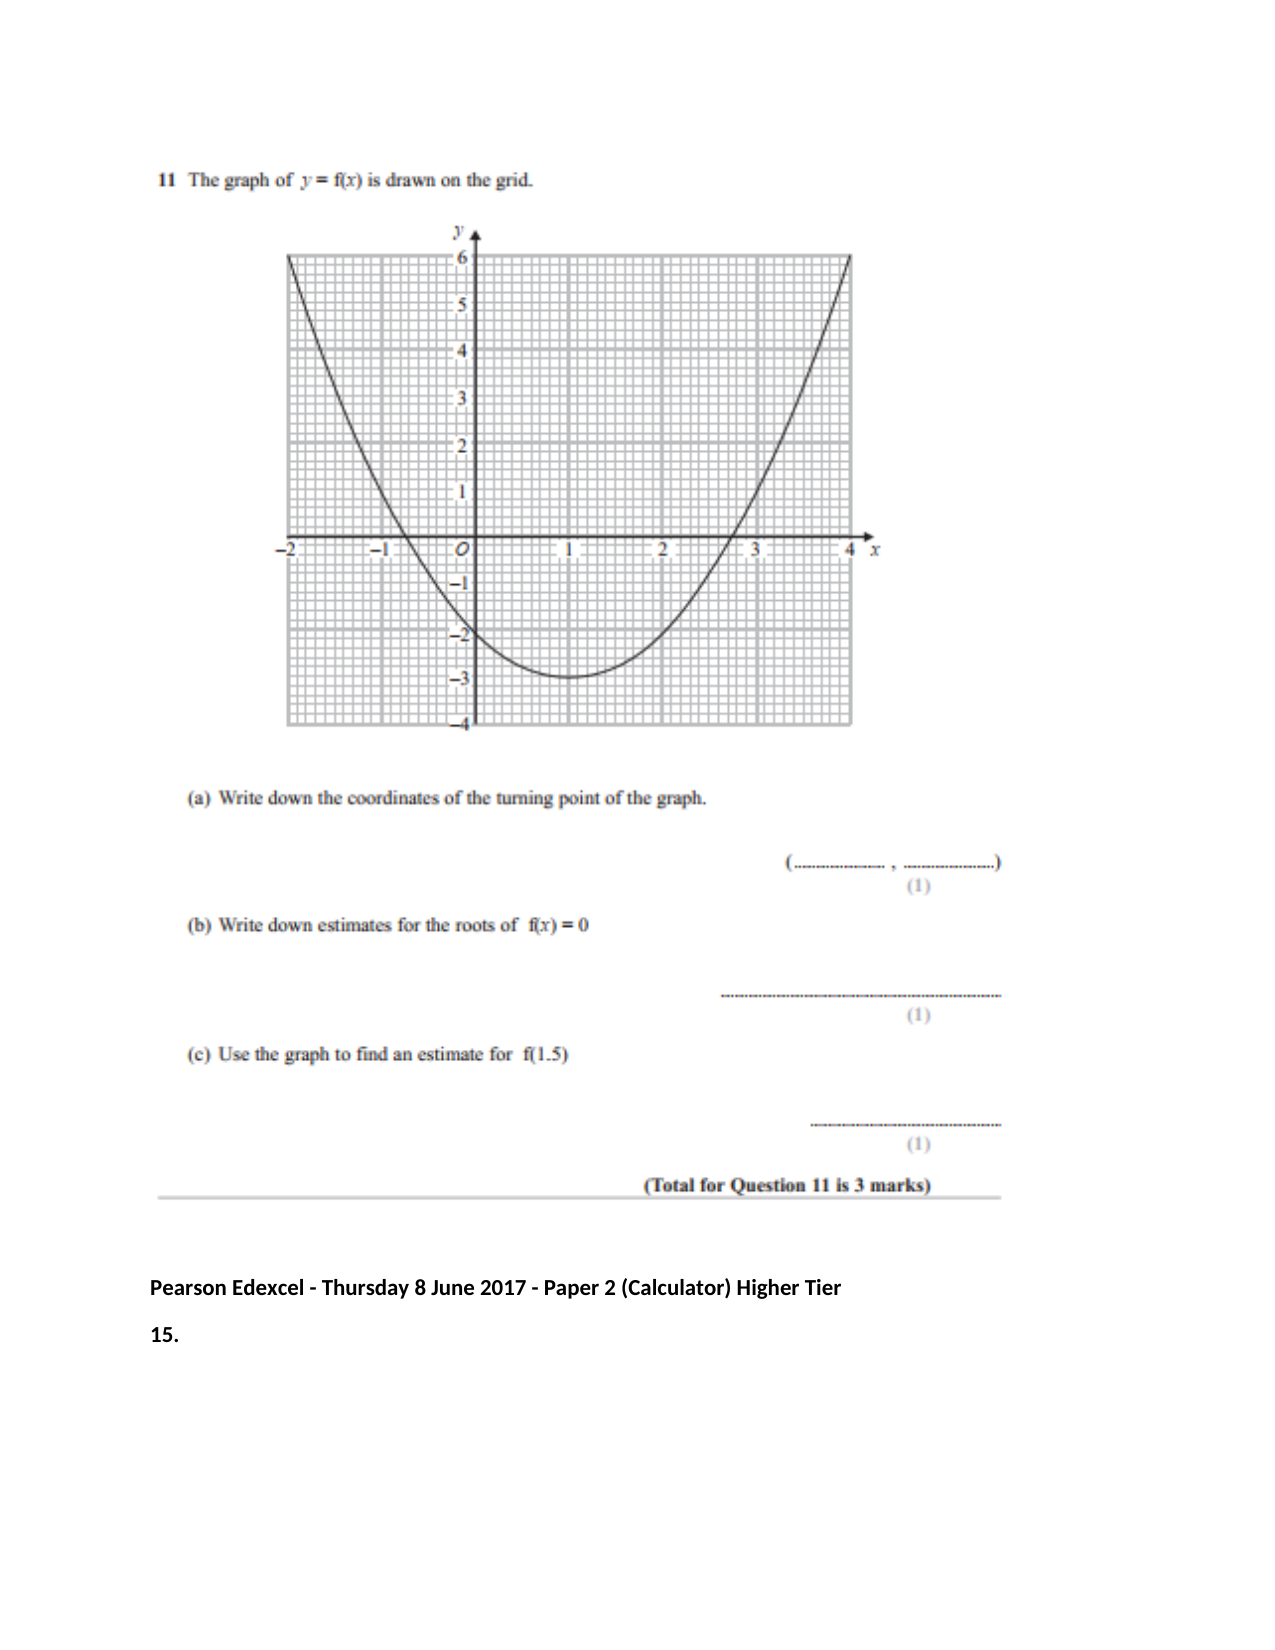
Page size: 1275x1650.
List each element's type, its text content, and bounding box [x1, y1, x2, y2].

text 15. [150, 1320, 1125, 1348]
text Pearson Edexcel - Thursday 8 June 2017 - Paper 2 (Calculator) Higher Tier [150, 1273, 1125, 1301]
picture [150, 150, 1004, 1208]
